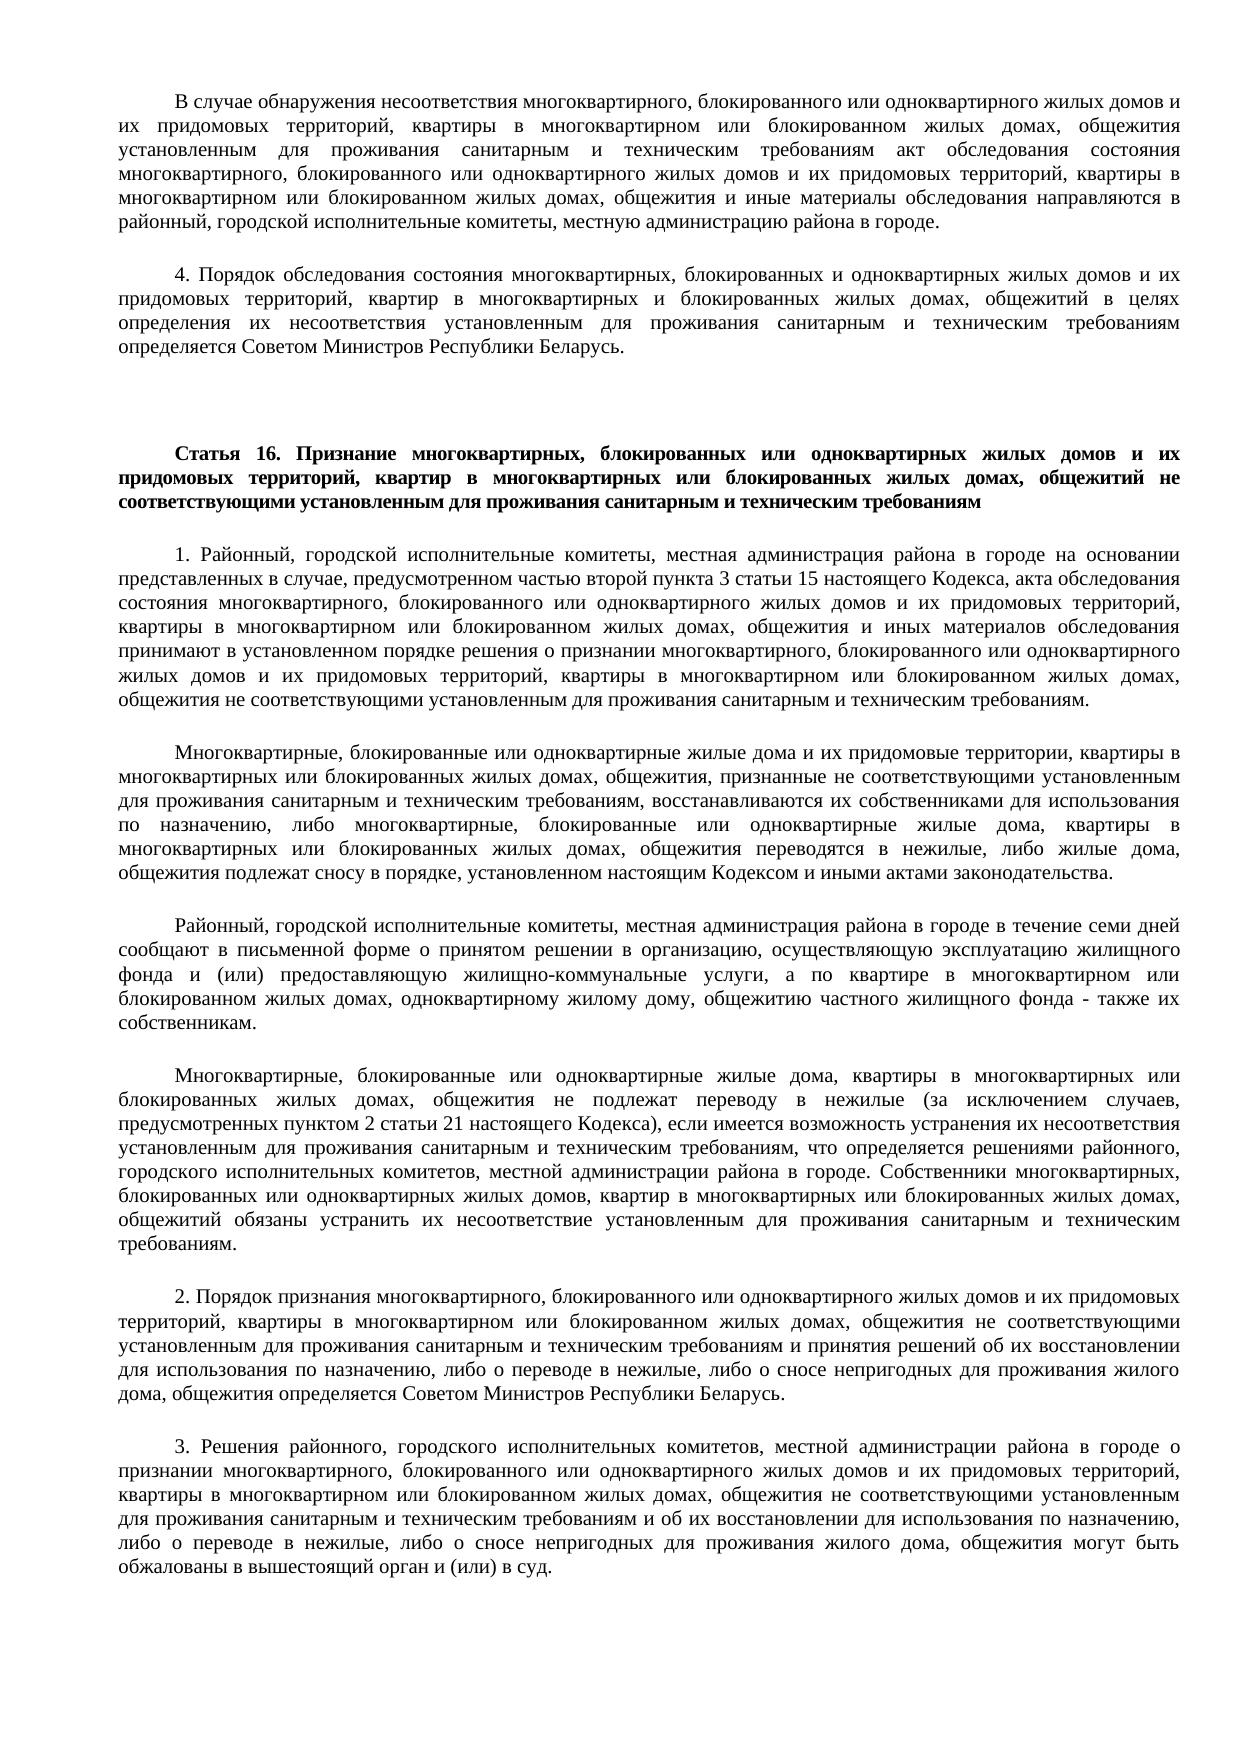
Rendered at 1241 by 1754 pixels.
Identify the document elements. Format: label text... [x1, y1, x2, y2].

text 1. Районный, городской исполнительные комитеты, местная администрация района в городе на основании представленных в случае, предусмотренном частью второй пункта 3 статьи 15 настоящего Кодекса, акта обследования состояния многоквартирного, блокированного или одноквартирного жилых домов и их придомовых территорий, квартиры в многоквартирном или блокированном жилых домах, общежития и иных материалов обследования принимают в установленном порядке решения о признании многоквартирного, блокированного или одноквартирного жилых домов и их придомовых территорий, квартиры в многоквартирном или блокированном жилых домах, общежития не соответствующими установленным для проживания санитарным и техническим требованиям. [118, 542, 1181, 711]
text Многоквартирные, блокированные или одноквартирные жилые дома и их придомовые территории, квартиры в многоквартирных или блокированных жилых домах, общежития, признанные не соответствующими установленным для проживания санитарным и техническим требованиям, восстанавливаются их собственниками для использования по назначению, либо многоквартирные, блокированные или одноквартирные жилые дома, квартиры в многоквартирных или блокированных жилых домах, общежития переводятся в нежилые, либо жилые дома, общежития подлежат сносу в порядке, установленном настоящим Кодексом и иными актами законодательства. [118, 740, 1181, 884]
text Статья 16. Признание многоквартирных, блокированных или одноквартирных жилых домов и их придомовых территорий, квартир в многоквартирных или блокированных жилых домах, общежитий не соответствующими установленным для проживания санитарным и техническим требованиям [118, 441, 1181, 513]
text Районный, городской исполнительные комитеты, местная администрация района в городе в течение семи дней сообщают в письменной форме о принятом решении в организацию, осуществляющую эксплуатацию жилищного фонда и (или) предоставляющую жилищно-коммунальные услуги, а по квартире в многоквартирном или блокированном жилых домах, одноквартирному жилому дому, общежитию частного жилищного фонда - также их собственникам. [118, 913, 1181, 1034]
text 2. Порядок признания многоквартирного, блокированного или одноквартирного жилых домов и их придомовых территорий, квартиры в многоквартирном или блокированном жилых домах, общежития не соответствующими установленным для проживания санитарным и техническим требованиям и принятия решений об их восстановлении для использования по назначению, либо о переводе в нежилые, либо о сносе непригодных для проживания жилого дома, общежития определяется Советом Министров Республики Беларусь. [118, 1284, 1181, 1405]
text В случае обнаружения несоответствия многоквартирного, блокированного или одноквартирного жилых домов и их придомовых территорий, квартиры в многоквартирном или блокированном жилых домах, общежития установленным для проживания санитарным и техническим требованиям акт обследования состояния многоквартирного, блокированного или одноквартирного жилых домов и их придомовых территорий, квартиры в многоквартирном или блокированном жилых домах, общежития и иные материалы обследования направляются в районный, городской исполнительные комитеты, местную администрацию района в городе. [118, 89, 1181, 233]
text 3. Решения районного, городского исполнительных комитетов, местной администрации района в городе о признании многоквартирного, блокированного или одноквартирного жилых домов и их придомовых территорий, квартиры в многоквартирном или блокированном жилых домах, общежития не соответствующими установленным для проживания санитарным и техническим требованиям и об их восстановлении для использования по назначению, либо о переводе в нежилые, либо о сносе непригодных для проживания жилого дома, общежития могут быть обжалованы в вышестоящий орган и (или) в суд. [118, 1434, 1181, 1578]
text Многоквартирные, блокированные или одноквартирные жилые дома, квартиры в многоквартирных или блокированных жилых домах, общежития не подлежат переводу в нежилые (за исключением случаев, предусмотренных пунктом 2 статьи 21 настоящего Кодекса), если имеется возможность устранения их несоответствия установленным для проживания санитарным и техническим требованиям, что определяется решениями районного, городского исполнительных комитетов, местной администрации района в городе. Собственники многоквартирных, блокированных или одноквартирных жилых домов, квартир в многоквартирных или блокированных жилых домах, общежитий обязаны устранить их несоответствие установленным для проживания санитарным и техническим требованиям. [118, 1063, 1181, 1255]
text 4. Порядок обследования состояния многоквартирных, блокированных и одноквартирных жилых домов и их придомовых территорий, квартир в многоквартирных и блокированных жилых домах, общежитий в целях определения их несоответствия установленным для проживания санитарным и техническим требованиям определяется Советом Министров Республики Беларусь. [118, 262, 1181, 358]
